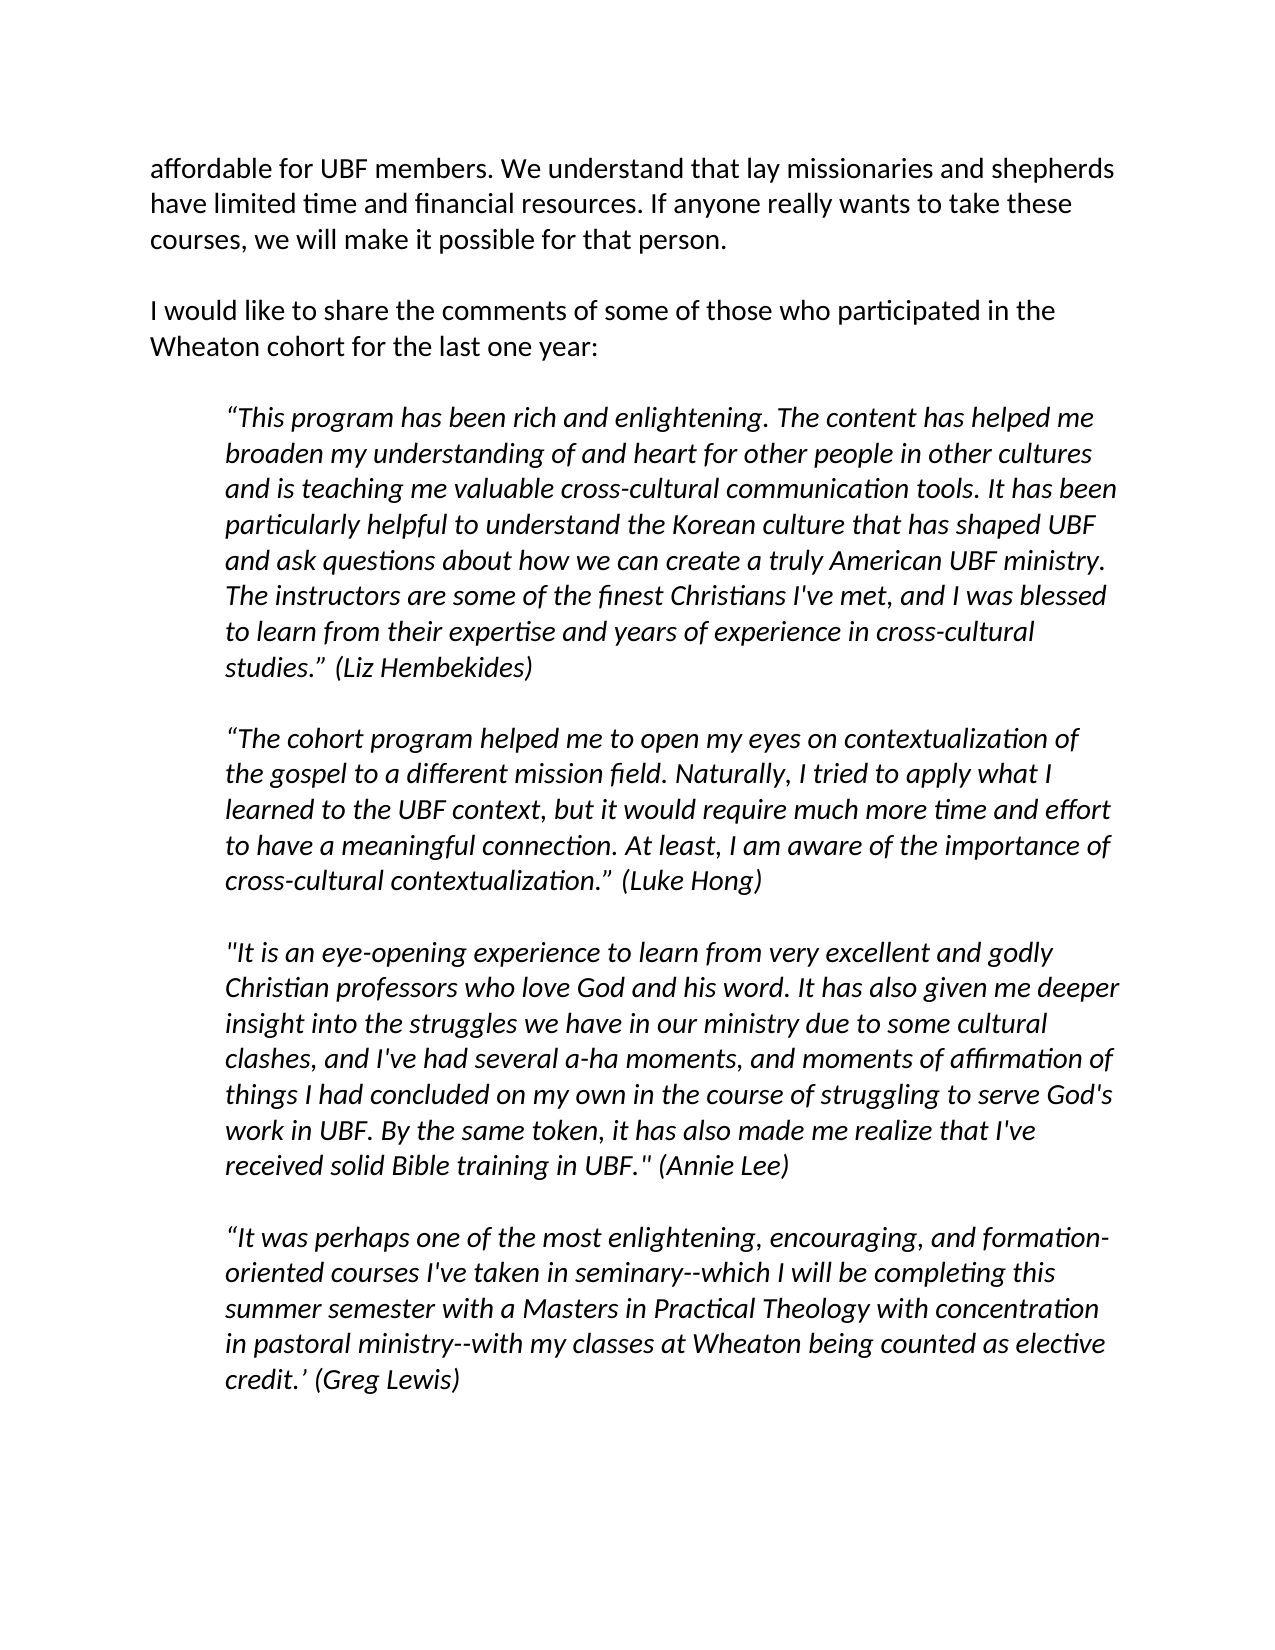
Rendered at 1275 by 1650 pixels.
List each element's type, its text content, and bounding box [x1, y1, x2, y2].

text “The cohort program helped me to open my eyes on contextualization of the gospel to a different mission field. Naturally, I tried to apply what I learned to the UBF context, but it would require much more time and effort to have a meaningful connection. At least, I am aware of the importance of cross-cultural contextualization.” (Luke Hong) [225, 720, 1125, 898]
text "It is an eye-opening experience to learn from very excellent and godly Christian professors who love God and his word. It has also given me deeper insight into the struggles we have in our ministry due to some cultural clashes, and I've had several a-ha moments, and moments of affirmation of things I had concluded on my own in the course of struggling to serve God's work in UBF. By the same token, it has also made me realize that I've received solid Bible training in UBF." (Annie Lee) [225, 934, 1125, 1183]
text “It was perhaps one of the most enlightening, encouraging, and formation-oriented courses I've taken in seminary--which I will be completing this summer semester with a Masters in Practical Theology with concentration in pastoral ministry--with my classes at Wheaton being counted as elective credit.’ (Greg Lewis) [225, 1219, 1125, 1397]
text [150, 150, 1125, 257]
text I would like to share the comments of some of those who participated in the Wheaton cohort for the last one year: [150, 292, 1125, 364]
text “This program has been rich and enlightening. The content has helped me broaden my understanding of and heart for other people in other cultures and is teaching me valuable cross-cultural communication tools. It has been particularly helpful to understand the Korean culture that has shaped UBF and ask questions about how we can create a truly American UBF ministry. The instructors are some of the finest Christians I've met, and I was blessed to learn from their expertise and years of experience in cross-cultural studies.” (Liz Hembekides) [225, 399, 1125, 684]
